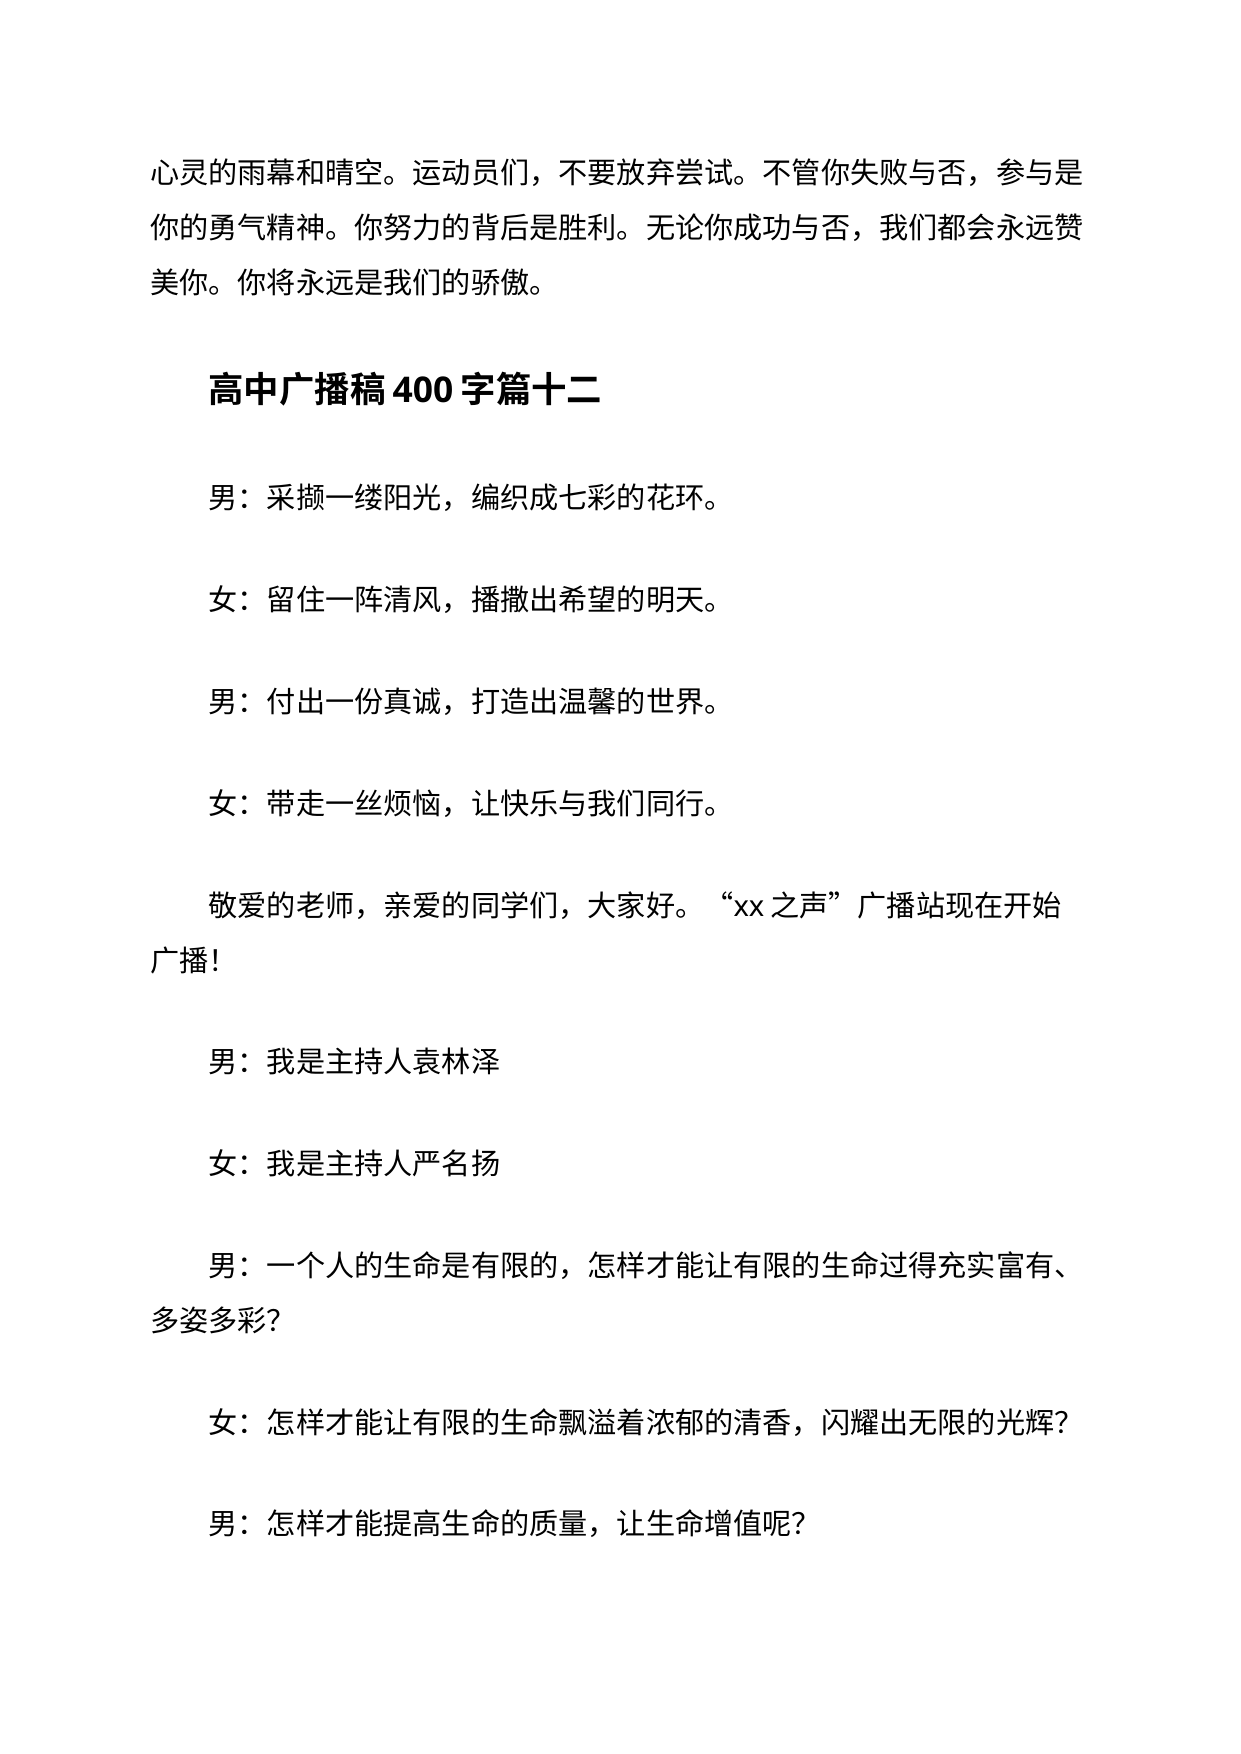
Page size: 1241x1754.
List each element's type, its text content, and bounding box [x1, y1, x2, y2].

text 敬爱的老师，亲爱的同学们，大家好。“xx之声”广播站现在开始广播！ [150, 882, 1090, 979]
text 男：我是主持人袁林泽 [150, 1039, 1090, 1081]
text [150, 150, 1090, 302]
text 男：付出一份真诚，打造出温馨的世界。 [150, 679, 1090, 721]
text 女：带走一丝烦恼，让快乐与我们同行。 [150, 780, 1090, 823]
text 女：我是主持人严名扬 [150, 1141, 1090, 1183]
text 女：留住一阵清风，播撒出希望的明天。 [150, 577, 1090, 619]
text 男：怎样才能提高生命的质量，让生命增值呢？ [150, 1501, 1090, 1543]
text 男：一个人的生命是有限的，怎样才能让有限的生命过得充实富有、多姿多彩？ [150, 1242, 1090, 1340]
text 男：采撷一缕阳光，编织成七彩的花环。 [150, 475, 1090, 517]
text 女：怎样才能让有限的生命飘溢着浓郁的清香，闪耀出无限的光辉？ [150, 1399, 1090, 1441]
text 高中广播稿400字篇十二 [150, 362, 1090, 413]
